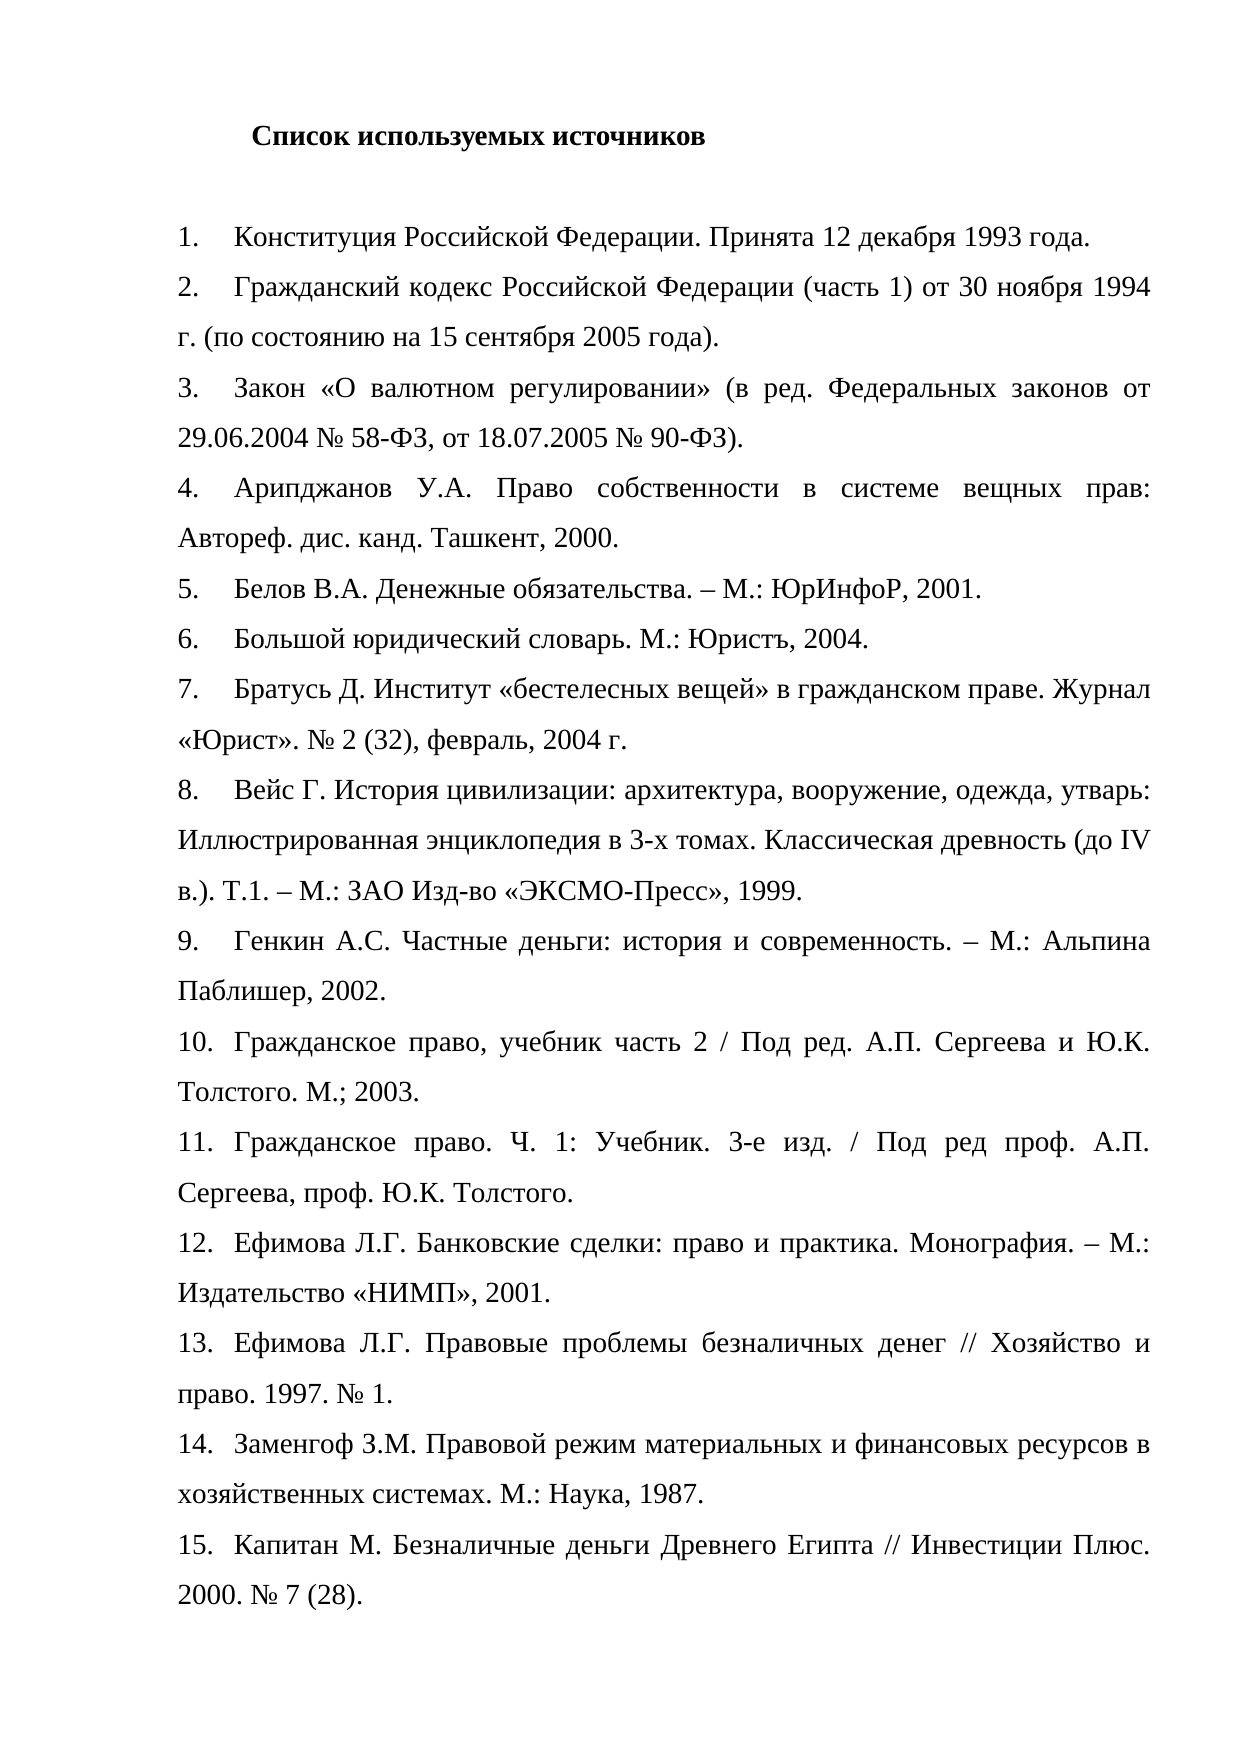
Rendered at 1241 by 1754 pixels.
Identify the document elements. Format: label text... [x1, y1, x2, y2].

list Капитан М. Безналичные деньги Древнего Египта // Инвестиции Плюс. 2000. № 7 (28). [177, 1527, 1152, 1611]
list Гражданское право, учебник часть 2 / Под ред. А.П. Сергеева и Ю.К. Толстого. М.; 2003. [177, 1024, 1152, 1108]
list Закон «О валютном регулировании» (в ред. Федеральных законов от 29.06.2004 № 58-ФЗ, от 18.07.2005 № 90-ФЗ). [177, 370, 1152, 453]
list Гражданский кодекс Российской Федерации (часть 1) от 30 ноября 1994 г. (по состоянию на 15 сентября 2005 года). [177, 269, 1152, 353]
list Вейс Г. История цивилизации: архитектура, вооружение, одежда, утварь: Иллюстрированная энциклопедия в 3-х томах. Классическая древность (до IV в.). Т.1. – М.: ЗАО Изд-во «ЭКСМО-Пресс», 1999. [177, 772, 1152, 906]
list Большой юридический словарь. М.: Юристъ, 2004. [177, 621, 1152, 655]
list Конституция Российской Федерации. Принята 12 декабря 1993 года. [177, 219, 1152, 252]
list Белов В.А. Денежные обязательства. – М.: ЮрИнфоР, 2001. [177, 571, 1152, 604]
list Гражданское право. Ч. 1: Учебник. 3-е изд. / Под ред проф. А.П. Сергеева, проф. Ю.К. Толстого. [177, 1124, 1152, 1208]
list Ефимова Л.Г. Правовые проблемы безналичных денег // Хозяйство и право. 1997. № 1. [177, 1326, 1152, 1409]
list Арипджанов У.А. Право собственности в системе вещных прав: Автореф. дис. канд. Ташкент, 2000. [177, 470, 1152, 554]
list Ефимова Л.Г. Банковские сделки: право и практика. Монография. – М.: Издательство «НИМП», 2001. [177, 1225, 1152, 1309]
text Список используемых источников [177, 118, 1152, 152]
list Братусь Д. Институт «бестелесных вещей» в гражданском праве. Журнал «Юрист». № 2 (32), февраль, 2004 г. [177, 672, 1152, 755]
list Генкин А.С. Частные деньги: история и современность. – М.: Альпина Паблишер, 2002. [177, 923, 1152, 1007]
list Заменгоф З.М. Правовой режим материальных и финансовых ресурсов в хозяйственных системах. М.: Наука, 1987. [177, 1426, 1152, 1510]
